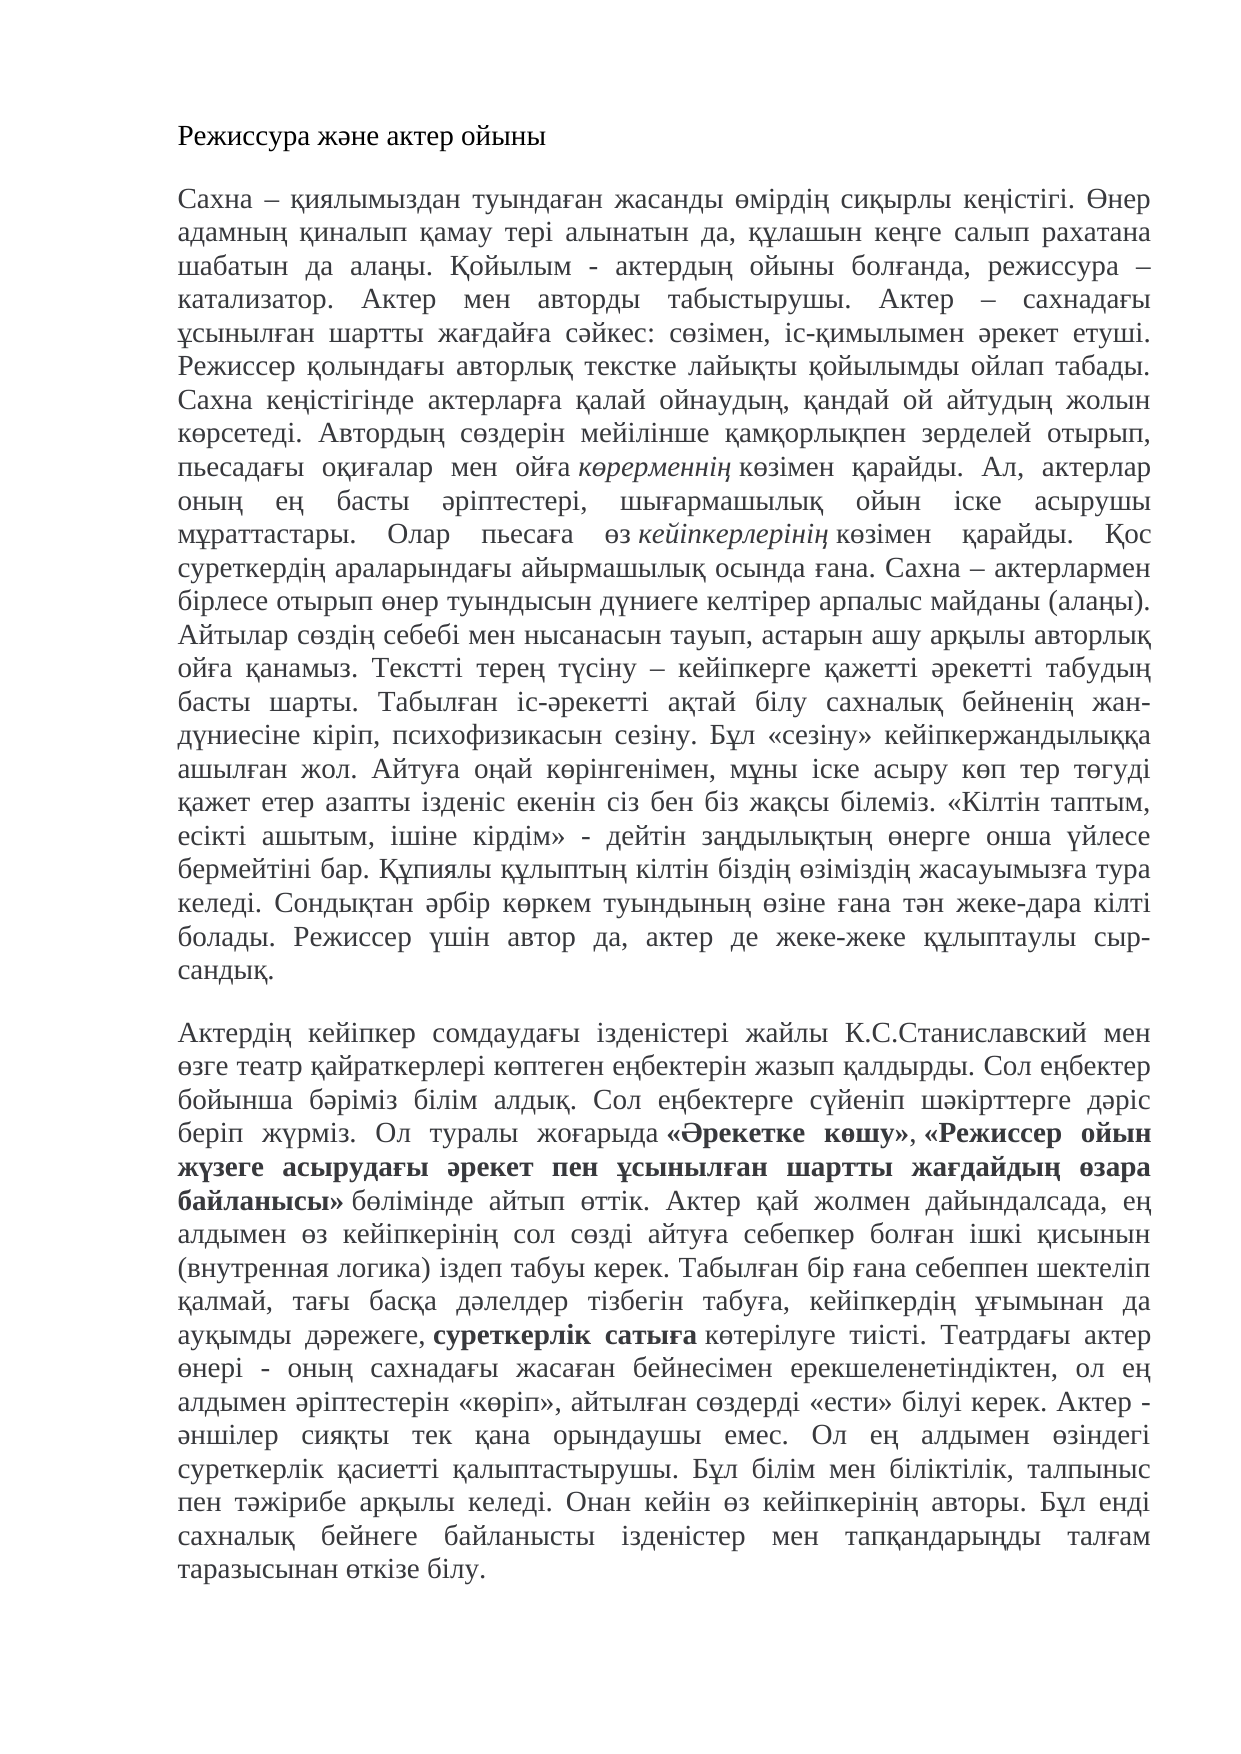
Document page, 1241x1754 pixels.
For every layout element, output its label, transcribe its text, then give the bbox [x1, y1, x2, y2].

text Актердің кейіпкер сомдаудағы ізденістері жайлы К.С.Станиславский мен өзге театр қайраткерлері көптеген еңбектерін жазып қалдырды. Сол еңбектер бойынша бәріміз білім алдық. Сол еңбектерге сүйеніп шәкірттерге дәріс беріп жүрміз. Ол туралы жоғарыда «Әрекетке көшу», «Режиссер ойын жүзеге асырудағы әрекет пен ұсынылған шартты жағдайдың өзара байланысы» бөлімінде айтып өттік. Актер қай жолмен дайындалсада, ең алдымен өз кейіпкерінің сол сөзді айтуға себепкер болған ішкі қисынын (внутренная логика) іздеп табуы керек. Табылған бір ғана себеппен шектеліп қалмай, тағы басқа дәлелдер тізбегін табуға, кейіпкердің ұғымынан да ауқымды дәрежеге, суреткерлік сатыға көтерілуге тиісті. Театрдағы актер өнері - оның сахнадағы жасаған бейнесімен ерекшеленетіндіктен, ол ең алдымен әріптестерін «көріп», айтылған сөздерді «ести» білуі керек. Актер - әншілер сияқты тек қана орындаушы емес. Ол ең алдымен өзіндегі суреткерлік қасиетті қалыптастырушы. Бұл білім мен біліктілік, талпыныс пен тәжірибе арқылы келеді. Онан кейін өз кейіпкерінің авторы. Бұл енді сахналық бейнеге байланысты ізденістер мен тапқандарыңды талғам таразысынан өткізе білу. [177, 1015, 1152, 1585]
text Режиссура және актер ойыны [177, 118, 1152, 152]
text Сахна – қиялымыздан туындаған жасанды өмірдің сиқырлы кеңістігі. Өнер адамның қиналып қамау тері алынатын да, құлашын кеңге салып рахатана шабатын да алаңы. Қойылым - актердың ойыны болғанда, режиссура – катализатор. Актер мен авторды табыстырушы. Актер – сахнадағы ұсынылған шартты жағдайға сәйкес: сөзімен, іс-қимылымен әрекет етуші. Режиссер қолындағы авторлық текстке лайықты қойылымды ойлап табады. Сахна кеңістігінде актерларға қалай ойнаудың, қандай ой айтудың жолын көрсетеді. Автордың сөздерін мейілінше қамқорлықпен зерделей отырып, пьесадағы оқиғалар мен ойға көрерменнің көзімен қарайды. Ал, актерлар оның ең басты әріптестері, шығармашылық ойын іске асырушы мұраттастары. Олар пьесаға өз кейіпкерлерінің көзімен қарайды. Қос суреткердің араларындағы айырмашылық осында ғана. Сахна – актерлармен бірлесе отырып өнер туындысын дүниеге келтірер арпалыс майданы (алаңы). Айтылар сөздің себебі мен нысанасын тауып, астарын ашу арқылы авторлық ойға қанамыз. Текстті терең түсіну – кейіпкерге қажетті әрекетті табудың басты шарты. Табылған іс-әрекетті ақтай білу сахналық бейненің жан-дүниесіне кіріп, психофизикасын сезіну. Бұл «сезіну» кейіпкержандылыққа ашылған жол. Айтуға оңай көрінгенімен, мұны іске асыру көп тер төгуді қажет етер азапты ізденіс екенін сіз бен біз жақсы білеміз. «Кілтін таптым, есікті ашытым, ішіне кірдім» - дейтін заңдылықтың өнерге онша үйлесе бермейтіні бар. Құпиялы құлыптың кілтін біздің өзіміздің жасауымызға тура келеді. Сондықтан әрбір көркем туындының өзіне ғана тән жеке-дара кілті болады. Режиссер үшін автор да, актер де жеке-жеке құлыптаулы сыр-сандық. [177, 181, 1152, 986]
